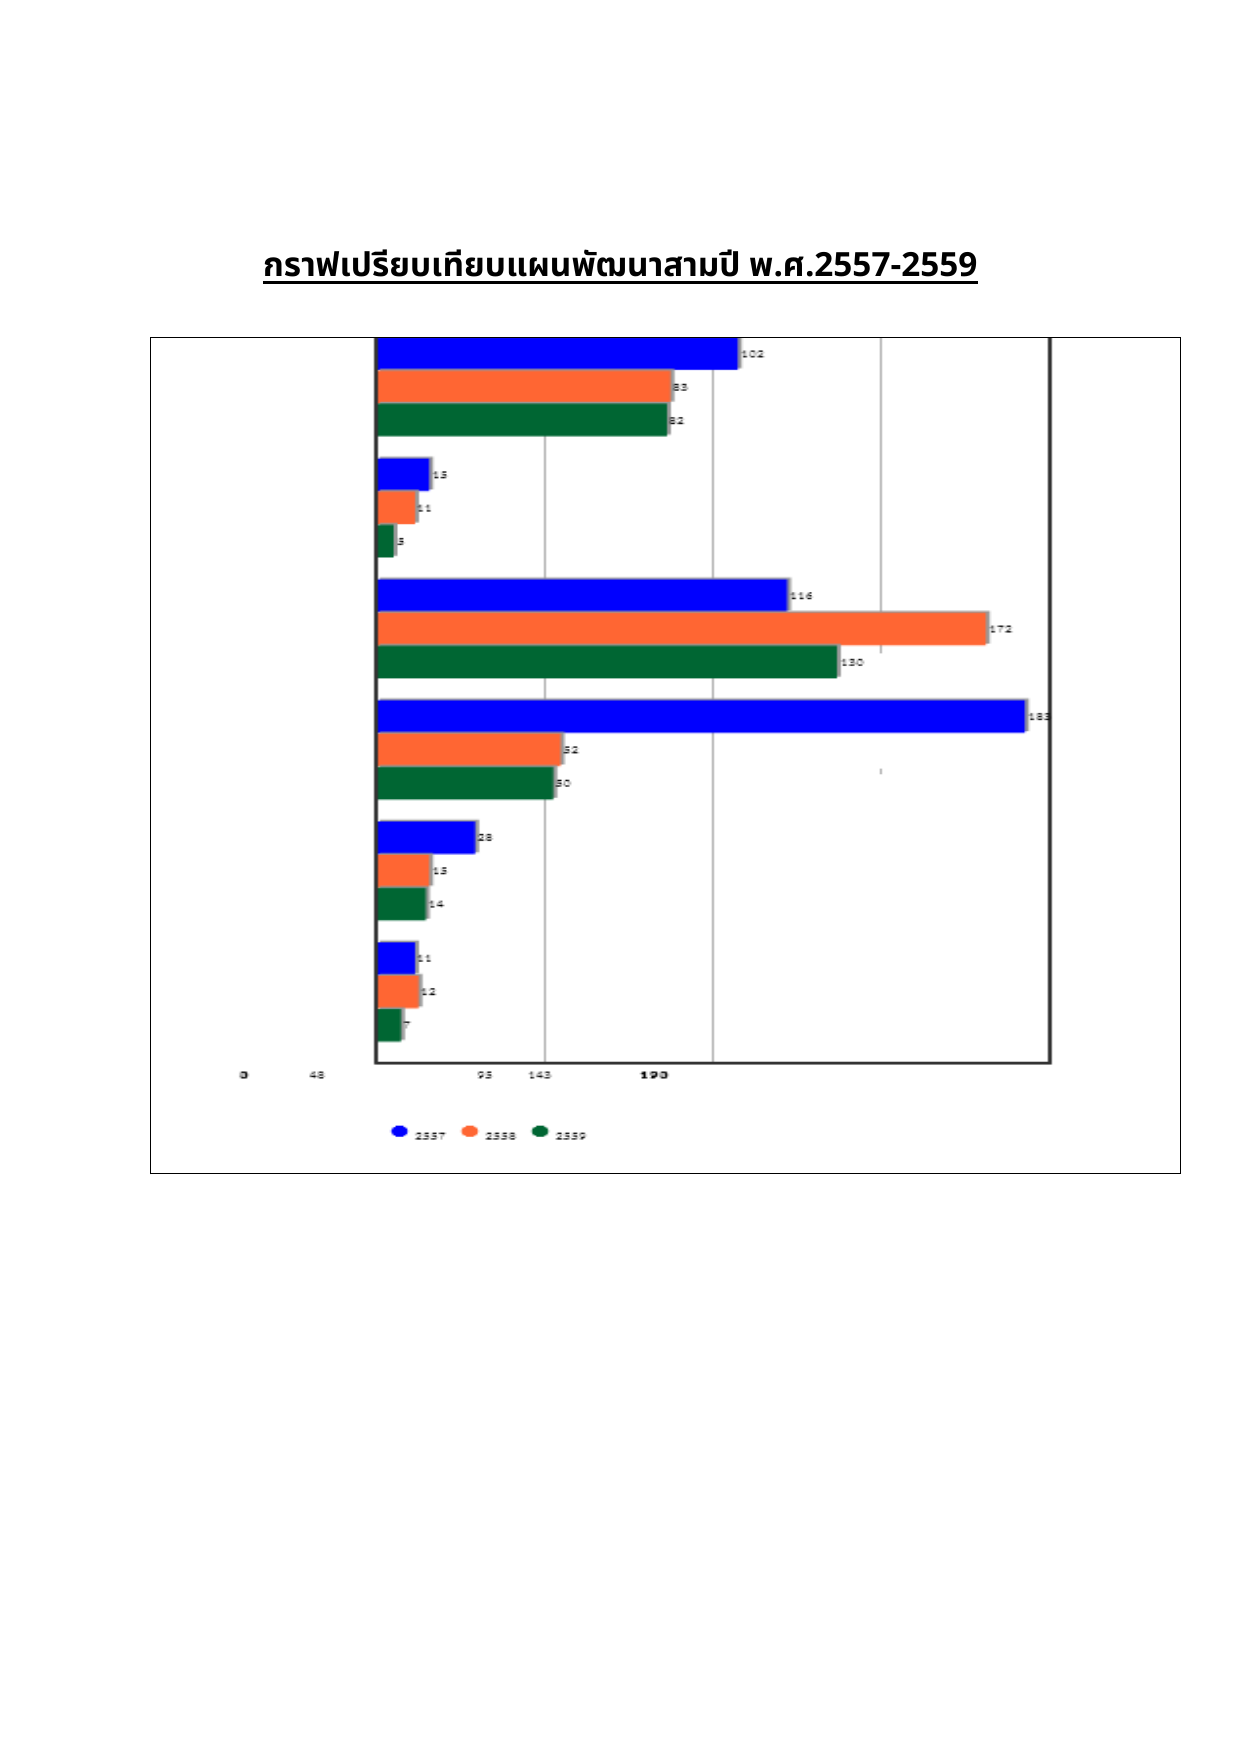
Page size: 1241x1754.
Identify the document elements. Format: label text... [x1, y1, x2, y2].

text กราฟเปรียบเทียบแผนพัฒนาสามปี พ.ศ.2557-2559 [150, 241, 1090, 291]
picture [151, 338, 1180, 1173]
